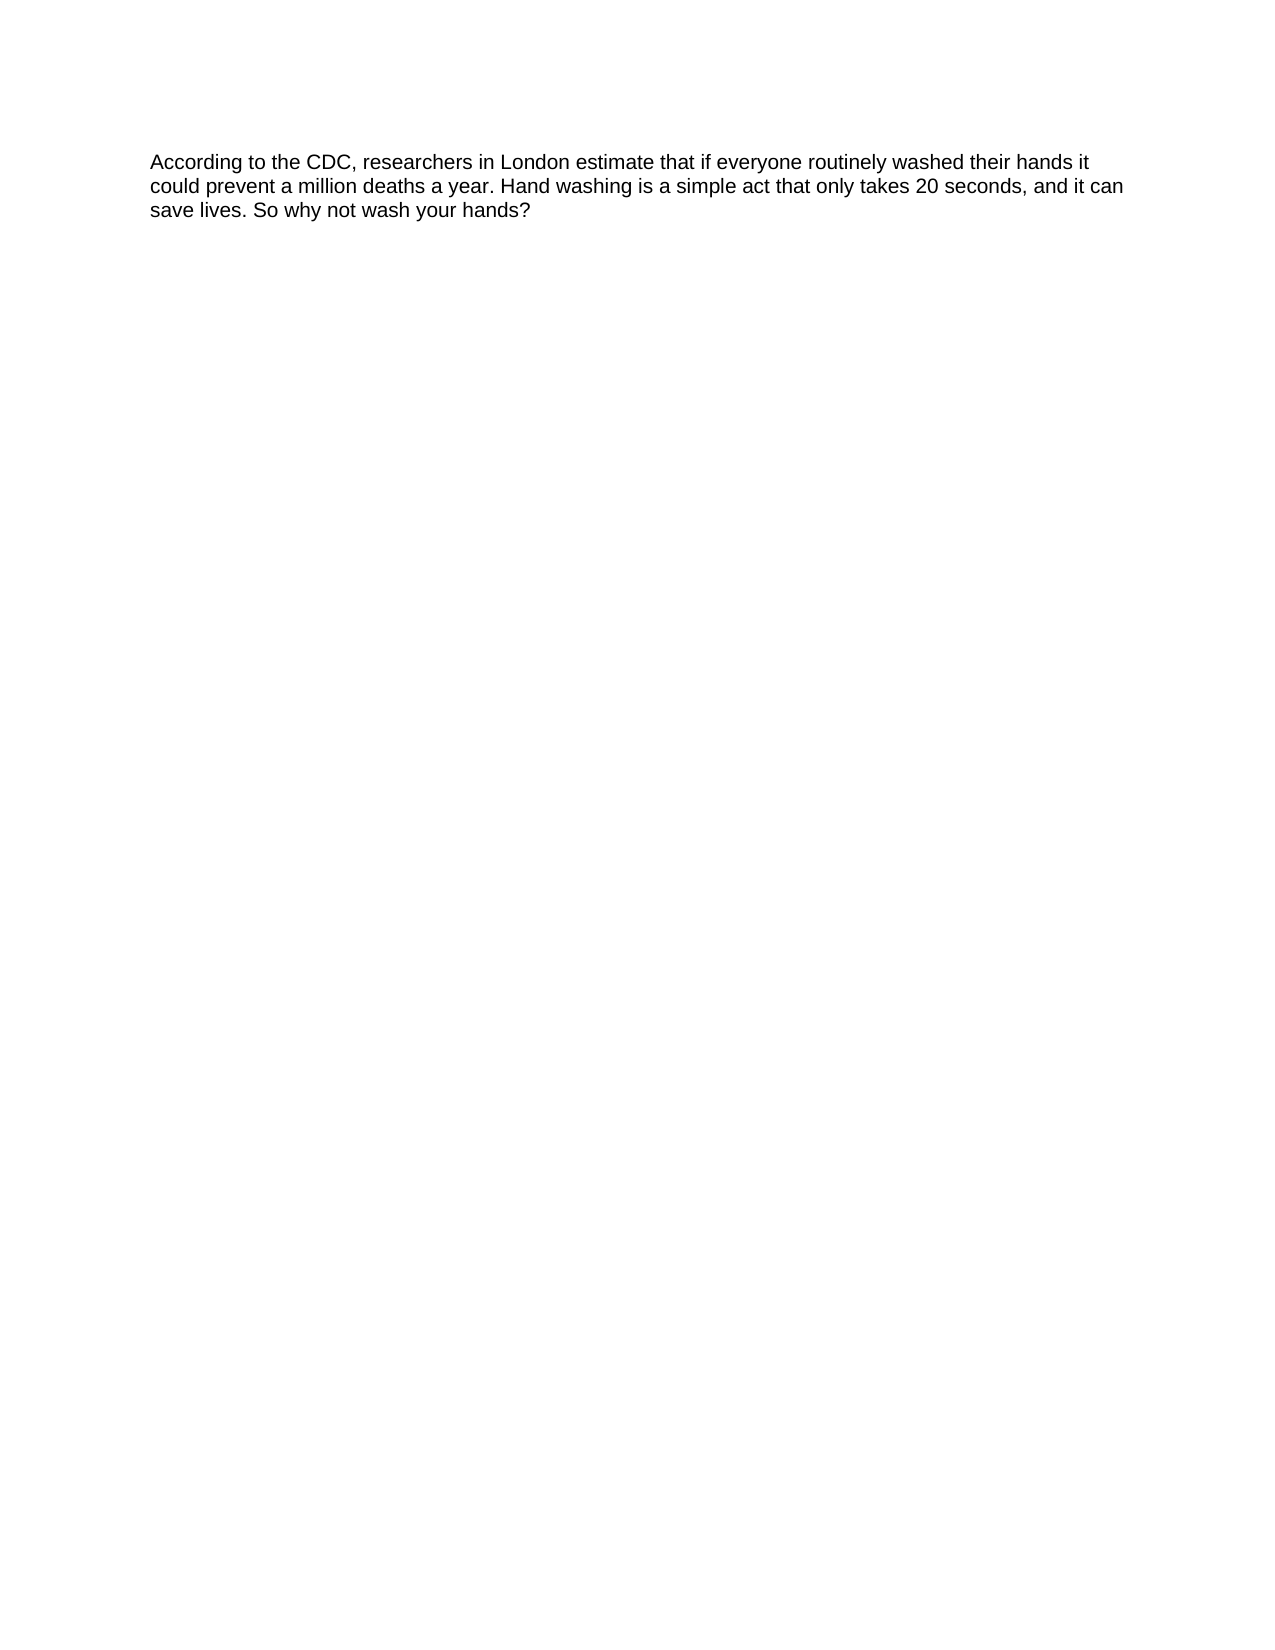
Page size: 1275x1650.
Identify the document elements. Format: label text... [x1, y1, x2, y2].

text According to the CDC, researchers in London estimate that if everyone routinely washed their hands it could prevent a million deaths a year. Hand washing is a simple act that only takes 20 seconds, and it can save lives. So why not wash your hands? [150, 150, 1125, 222]
